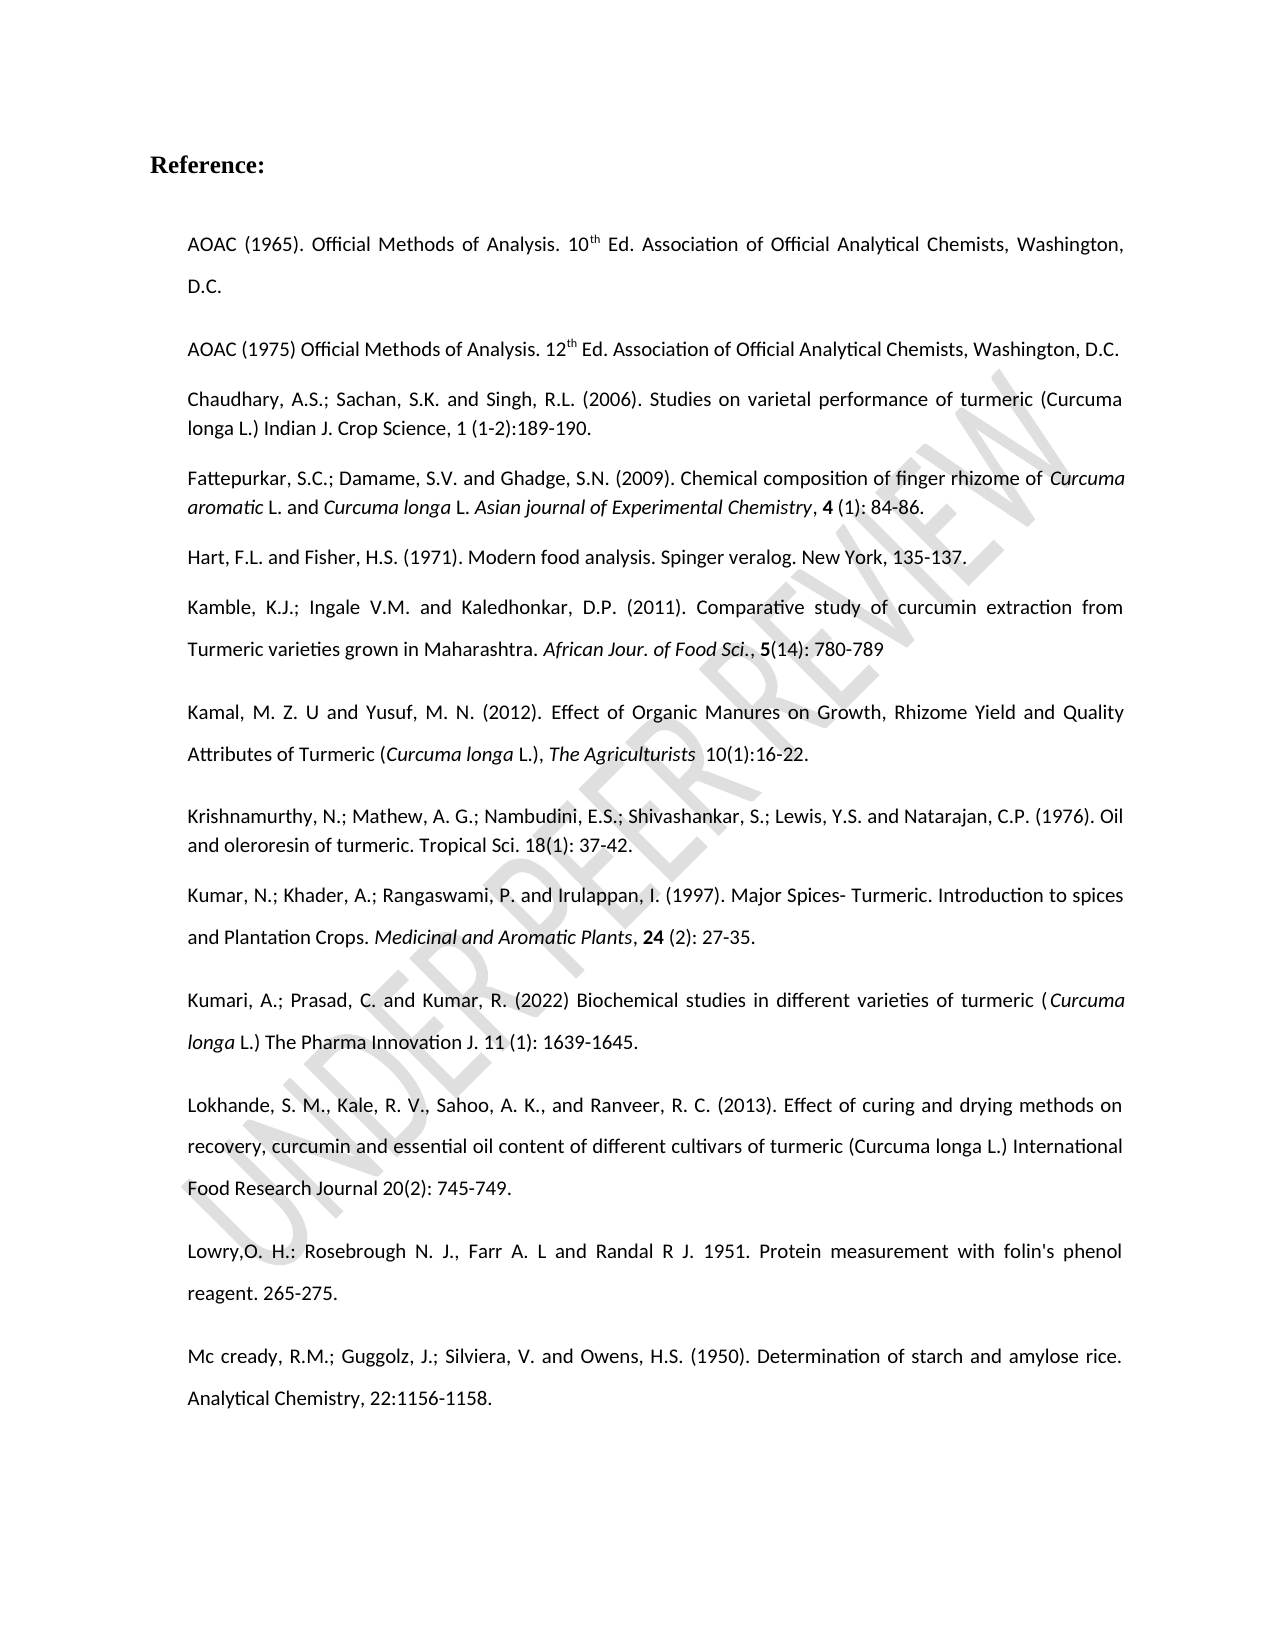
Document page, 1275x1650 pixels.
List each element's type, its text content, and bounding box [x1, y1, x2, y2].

text AOAC (1975) Official Methods of Analysis. 12th Ed. Association of Official Analytical Chemists, Washington, D.C. [187, 336, 1125, 361]
text Lokhande, S. M., Kale, R. V., Sahoo, A. K., and Ranveer, R. C. (2013). Effect of curing and drying methods on recovery, curcumin and essential oil content of different cultivars of turmeric (Curcuma longa L.) International Food Research Journal 20(2): 745-749. [187, 1092, 1125, 1201]
text Krishnamurthy, N.; Mathew, A. G.; Nambudini, E.S.; Shivashankar, S.; Lewis, Y.S. and Natarajan, C.P. (1976). Oil and oleroresin of turmeric. Tropical Sci. 18(1): 37-42. [187, 803, 1125, 858]
text Hart, F.L. and Fisher, H.S. (1971). Modern food analysis. Spinger veralog. New York, 135-137. [187, 544, 1125, 570]
text Fattepurkar, S.C.; Damame, S.V. and Ghadge, S.N. (2009). Chemical composition of finger rhizome of Curcuma aromatic L. and Curcuma longa L. Asian journal of Experimental Chemistry, 4 (1): 84-86. [187, 465, 1125, 520]
text Lowry,O. H.: Rosebrough N. J., Farr A. L and Randal R J. 1951. Protein measurement with folin's phenol reagent. 265-275. [187, 1238, 1125, 1306]
text Reference: [150, 150, 1125, 179]
text Mc cready, R.M.; Guggolz, J.; Silviera, V. and Owens, H.S. (1950). Determination of starch and amylose rice. Analytical Chemistry, 22:1156-1158. [187, 1343, 1125, 1410]
text Kumari, A.; Prasad, C. and Kumar, R. (2022) Biochemical studies in different varieties of turmeric (Curcuma longa L.) The Pharma Innovation J. 11 (1): 1639-1645. [187, 987, 1125, 1054]
text AOAC (1965). Official Methods of Analysis. 10th Ed. Association of Official Analytical Chemists, Washington, D.C. [187, 231, 1125, 299]
text Kamal, M. Z. U and Yusuf, M. N. (2012). Effect of Organic Manures on Growth, Rhizome Yield and Quality Attributes of Turmeric (Curcuma longa L.), The Agriculturists 10(1):16-22. [187, 699, 1125, 766]
text Kumar, N.; Khader, A.; Rangaswami, P. and Irulappan, I. (1997). Major Spices- Turmeric. Introduction to spices and Plantation Crops. Medicinal and Aromatic Plants, 24 (2): 27-35. [187, 883, 1125, 950]
text Chaudhary, A.S.; Sachan, S.K. and Singh, R.L. (2006). Studies on varietal performance of turmeric (Curcuma longa L.) Indian J. Crop Science, 1 (1-2):189-190. [187, 386, 1125, 441]
text Kamble, K.J.; Ingale V.M. and Kaledhonkar, D.P. (2011). Comparative study of curcumin extraction from Turmeric varieties grown in Maharashtra. African Jour. of Food Sci., 5(14): 780-789 [187, 594, 1125, 662]
